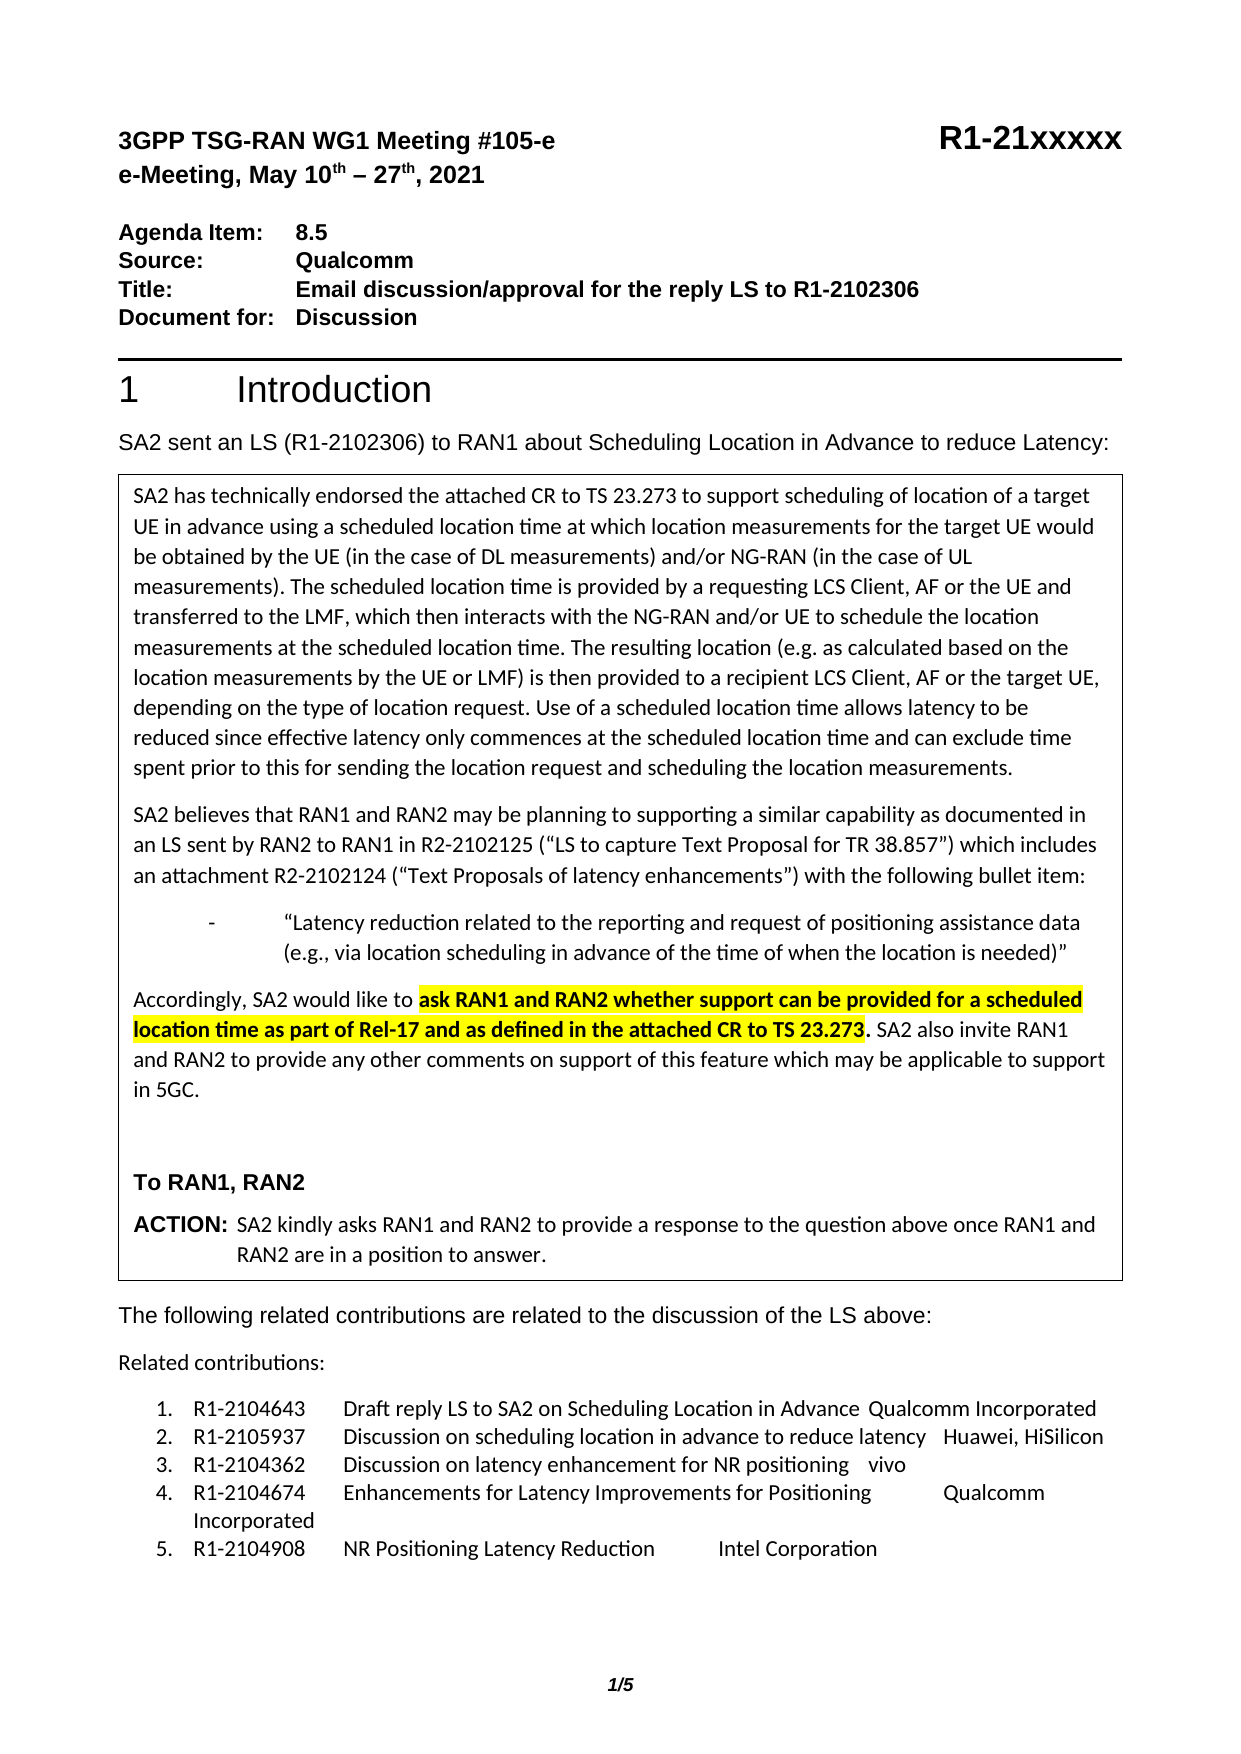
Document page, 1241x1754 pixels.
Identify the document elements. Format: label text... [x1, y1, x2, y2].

list R1-2104362 Discussion on latency enhancement for NR positioning vivo [156, 1451, 1122, 1478]
text Related contributions: [118, 1348, 1122, 1376]
text The following related contributions are related to the discussion of the LS above: [118, 1302, 1122, 1329]
text e-Meeting, May 10th – 27th, 2021 [118, 159, 1122, 188]
subtitle 1 Introduction [118, 361, 1122, 410]
text Agenda Item: 8.5 [118, 219, 1122, 245]
list R1-2105937 Discussion on scheduling location in advance to reduce latency Huawei, HiSilicon [156, 1422, 1122, 1451]
list R1-2104643 Draft reply LS to SA2 on Scheduling Location in Advance Qualcomm Incorporated [156, 1394, 1122, 1422]
list R1-2104908 NR Positioning Latency Reduction Intel Corporation [156, 1534, 1122, 1563]
list R1-2104674 Enhancements for Latency Improvements for Positioning Qualcomm Incorporated [156, 1478, 1122, 1534]
text Title: Email discussion/approval for the reply LS to R1-2102306 [118, 276, 1122, 302]
text Source: Qualcomm [118, 247, 1122, 274]
text 3GPP TSG-RAN WG1 Meeting #105-e R1-21xxxxx [118, 118, 1122, 157]
text SA2 sent an LS (R1-2102306) to RAN1 about Scheduling Location in Advance to reduce Latency: [118, 429, 1122, 455]
text Document for: Discussion [118, 304, 1122, 331]
